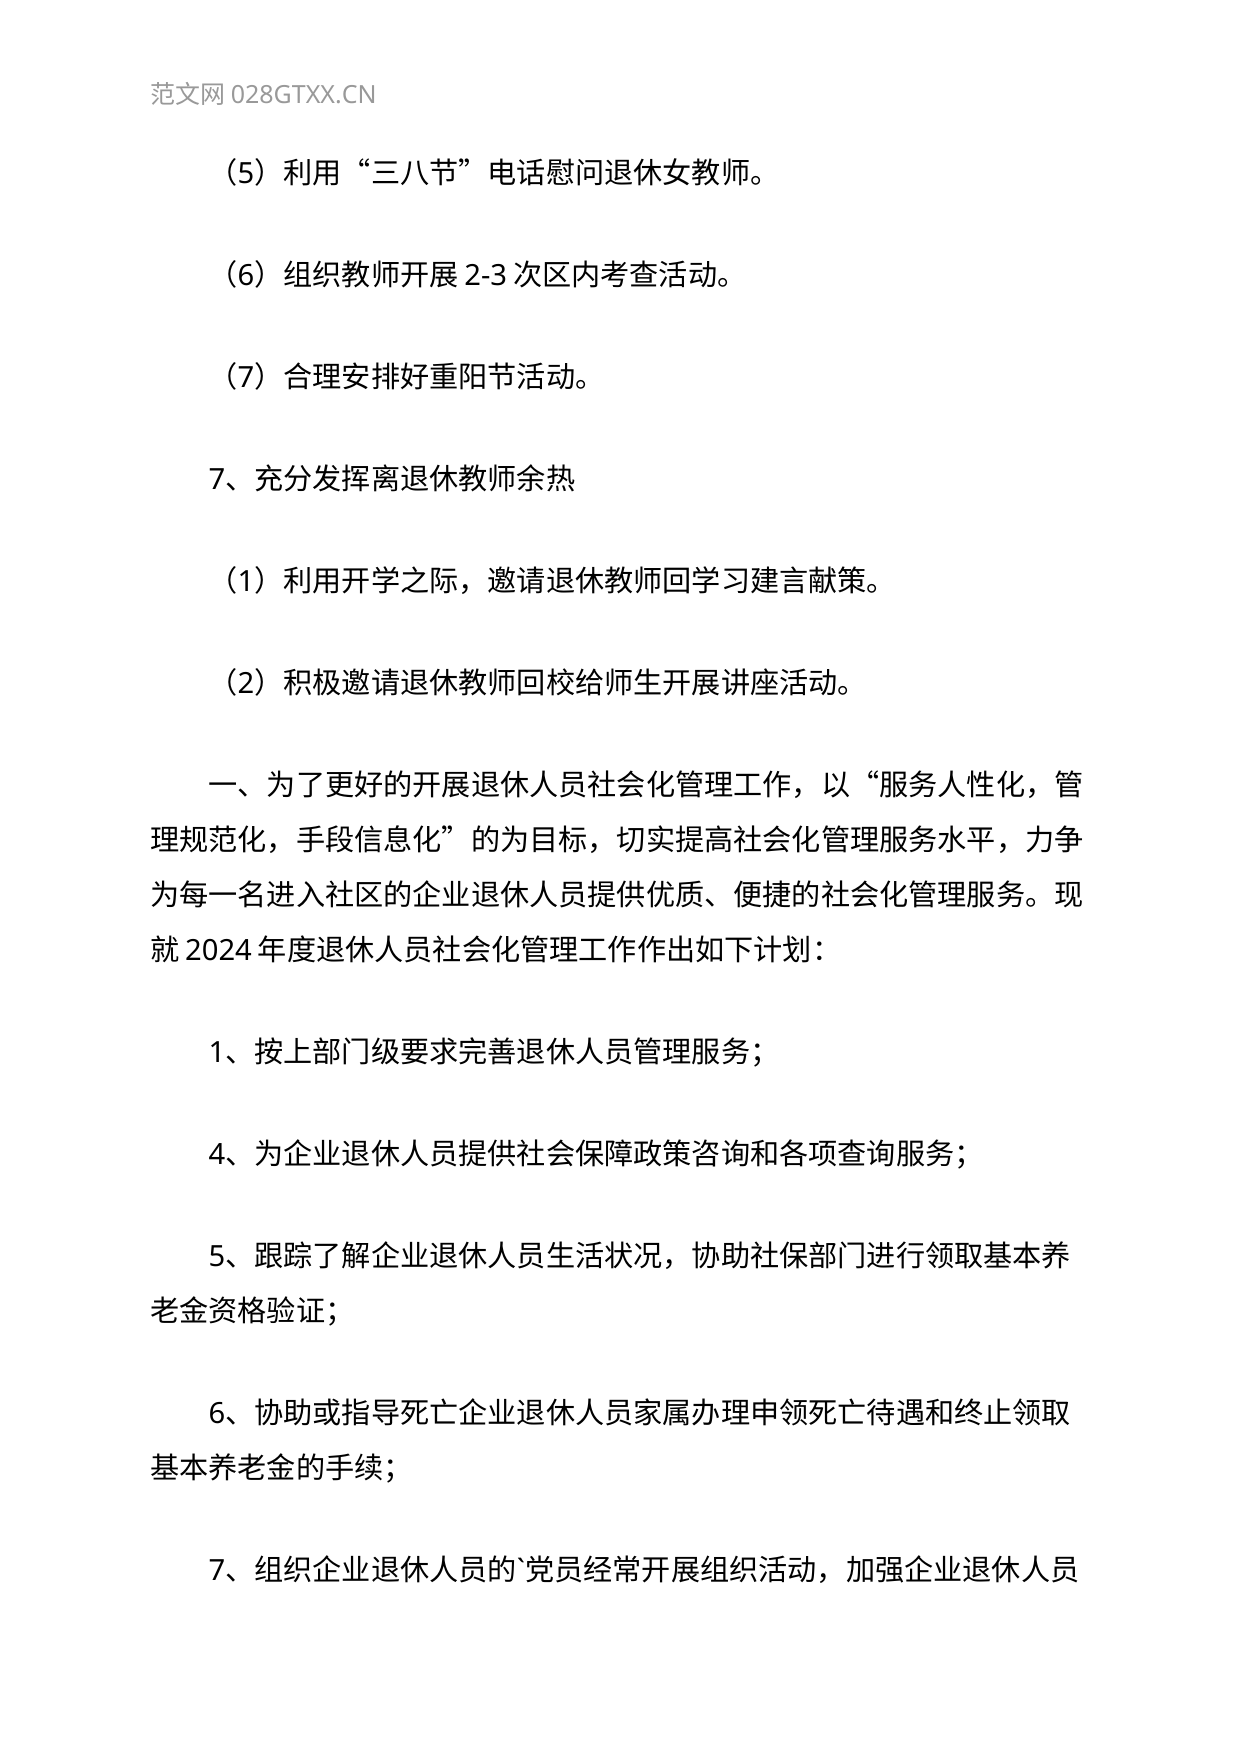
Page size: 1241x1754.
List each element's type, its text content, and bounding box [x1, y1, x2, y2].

text （5）利用“三八节”电话慰问退休女教师。 [150, 150, 1090, 192]
text （6）组织教师开展2-3次区内考查活动。 [150, 252, 1090, 294]
text 1、按上部门级要求完善退休人员管理服务； [150, 1028, 1090, 1071]
text 5、跟踪了解企业退休人员生活状况，协助社保部门进行领取基本养老金资格验证； [150, 1232, 1090, 1330]
text 6、协助或指导死亡企业退休人员家属办理申领死亡待遇和终止领取基本养老金的手续； [150, 1389, 1090, 1487]
text 7、充分发挥离退休教师余热 [150, 456, 1090, 498]
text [150, 1546, 1090, 1588]
text 4、为企业退休人员提供社会保障政策咨询和各项查询服务； [150, 1131, 1090, 1173]
text （2）积极邀请退休教师回校给师生开展讲座活动。 [150, 660, 1090, 702]
text （7）合理安排好重阳节活动。 [150, 354, 1090, 396]
text 一、为了更好的开展退休人员社会化管理工作，以“服务人性化，管理规范化，手段信息化”的为目标，切实提高社会化管理服务水平，力争为每一名进入社区的企业退休人员提供优质、便捷的社会化管理服务。现就2024年度退休人员社会化管理工作作出如下计划： [150, 762, 1090, 969]
text （1）利用开学之际，邀请退休教师回学习建言献策。 [150, 558, 1090, 600]
